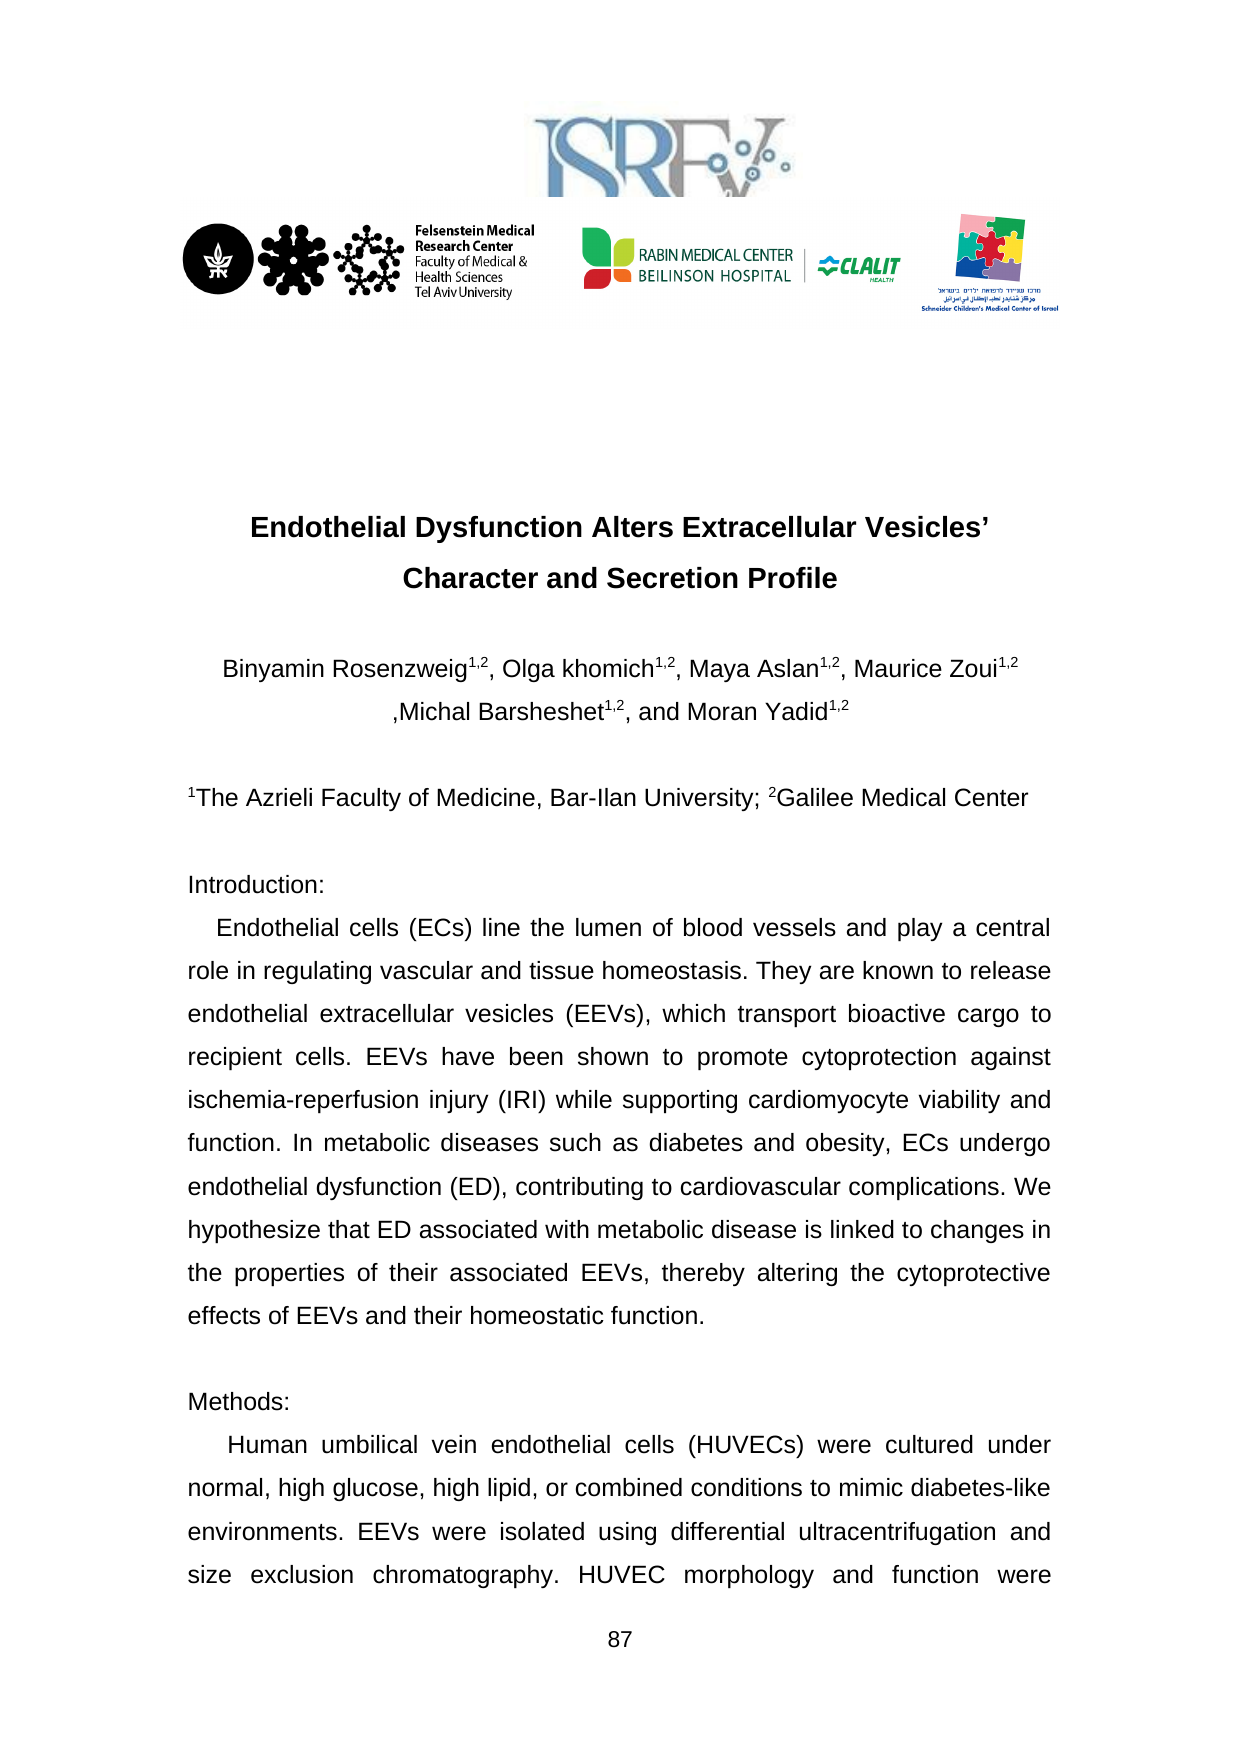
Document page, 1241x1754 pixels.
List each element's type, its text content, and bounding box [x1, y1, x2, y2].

text Endothelial cells (ECs) line the lumen of blood vessels and play a central role in regulating vascular and tissue homeostasis. They are known to release endothelial extracellular vesicles (EEVs), which transport bioactive cargo to recipient cells. EEVs have been shown to promote cytoprotection against ischemia-reperfusion injury (IRI) while supporting cardiomyocyte viability and function. In metabolic diseases such as diabetes and obesity, ECs undergo endothelial dysfunction (ED), contributing to cardiovascular complications. We hypothesize that ED associated with metabolic disease is linked to changes in the properties of their associated EEVs, thereby altering the cytoprotective effects of EEVs and their homeostatic function. [187, 913, 1053, 1330]
text 1The Azrieli Faculty of Medicine, Bar-Ilan University; 2Galilee Medical Center [187, 783, 1053, 812]
text Methods: [187, 1387, 1053, 1416]
text Endothelial Dysfunction Alters Extracellular Vesicles’ Character and Secretion Profile [187, 510, 1053, 594]
text Binyamin Rosenzweig1,2, Olga khomich1,2, Maya Aslan1,2, Maurice Zoui1,2 ,Michal Barsheshet1,2, and Moran Yadid1,2 [187, 654, 1053, 726]
text Introduction: [187, 870, 1053, 898]
picture [180, 101, 1060, 329]
